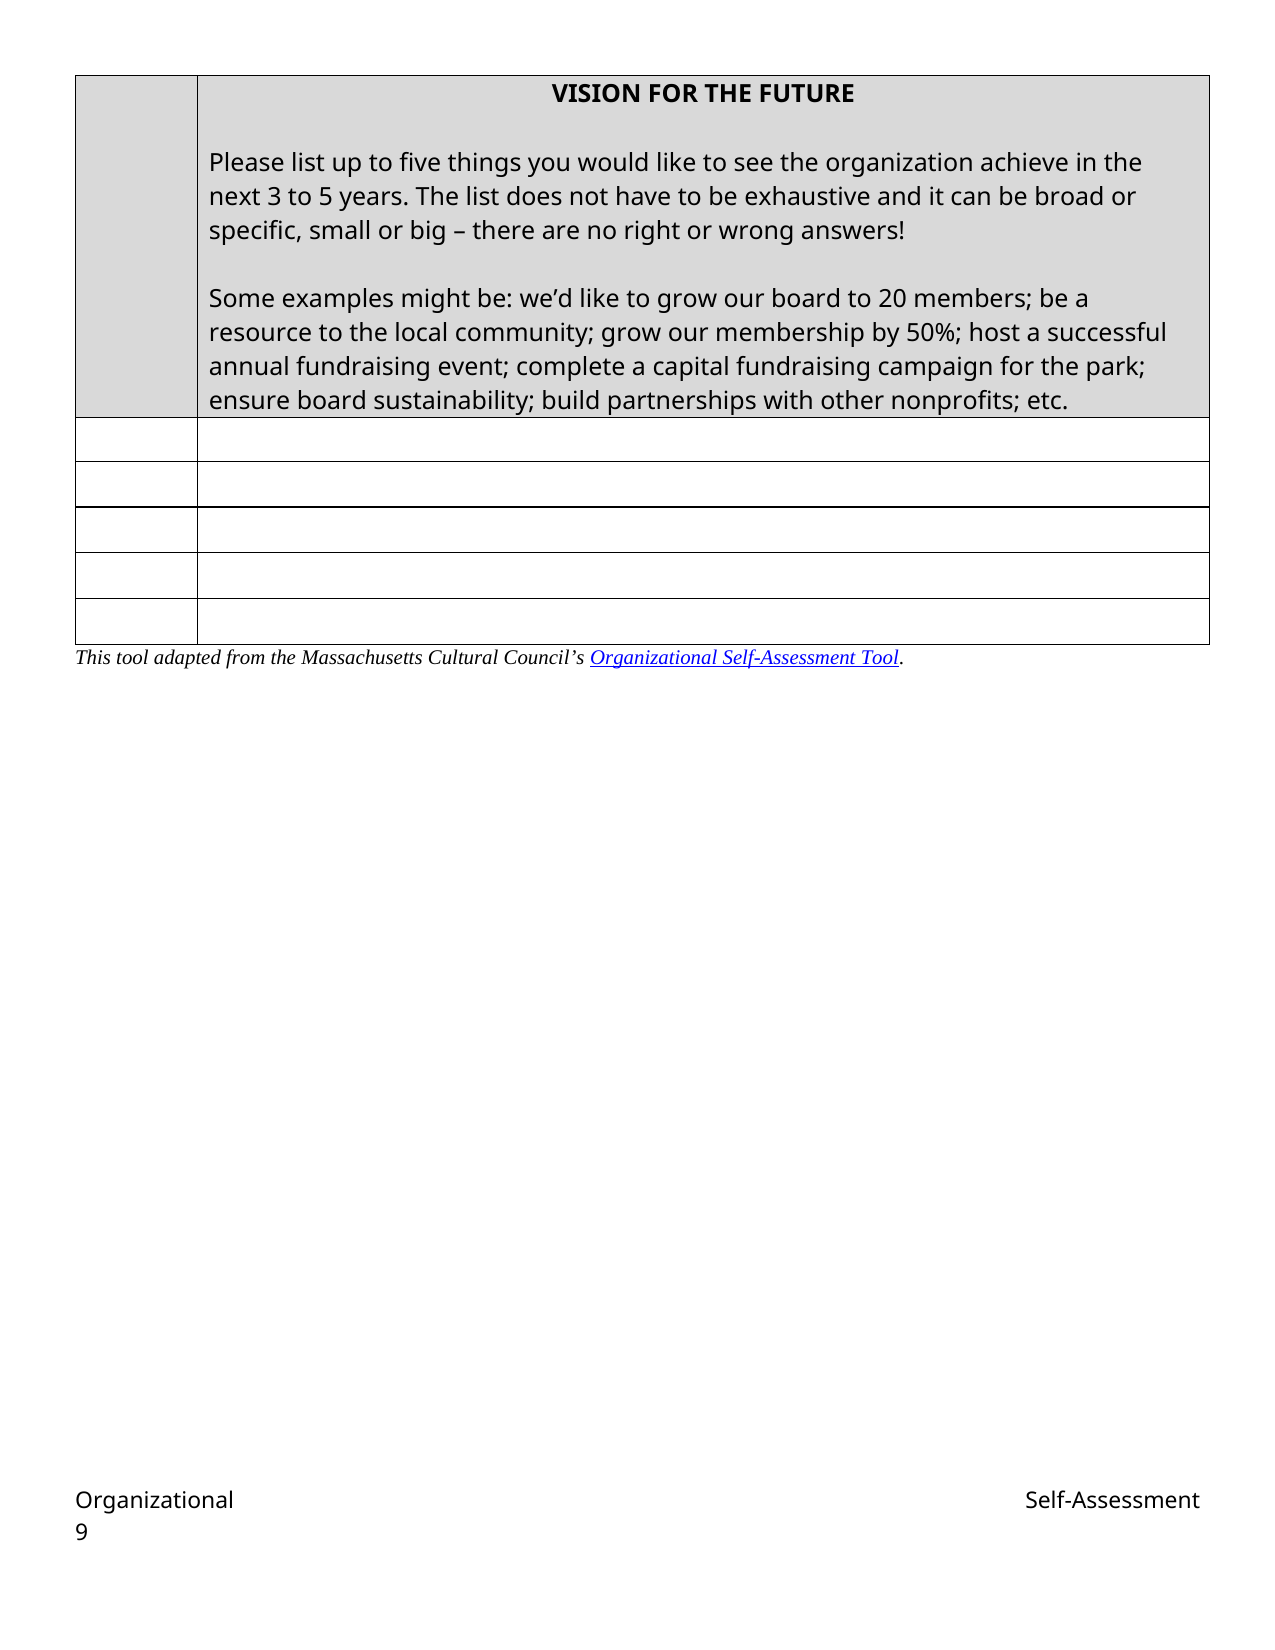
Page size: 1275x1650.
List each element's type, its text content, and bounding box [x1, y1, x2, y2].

table_cell [76, 462, 197, 506]
table_header [76, 76, 197, 417]
table_cell [198, 553, 1209, 598]
table_cell [198, 599, 1209, 644]
text This tool adapted from the Massachusetts Cultural Council’s Organizational Self-Assessment Tool. [75, 645, 1200, 669]
table_cell [76, 418, 197, 461]
table_cell [198, 462, 1209, 506]
table_cell [76, 553, 197, 598]
table_cell [198, 418, 1209, 461]
table_cell [198, 508, 1209, 552]
table_cell [76, 508, 197, 552]
table_header VISION FOR THE FUTURE Please list up to five things you would like to see the organization achieve in the next 3 to 5 years. The list does not have to be exhaustive and it can be broad or specific, small or big – there are no right or wrong answers! Some examples might be: we’d like to grow our board to 20 members; be a resource to the local community; grow our membership by 50%; host a successful annual fundraising event; complete a capital fundraising campaign for the park; ensure board sustainability; build partnerships with other nonprofits; etc. [198, 76, 1209, 417]
table_cell [76, 599, 197, 644]
